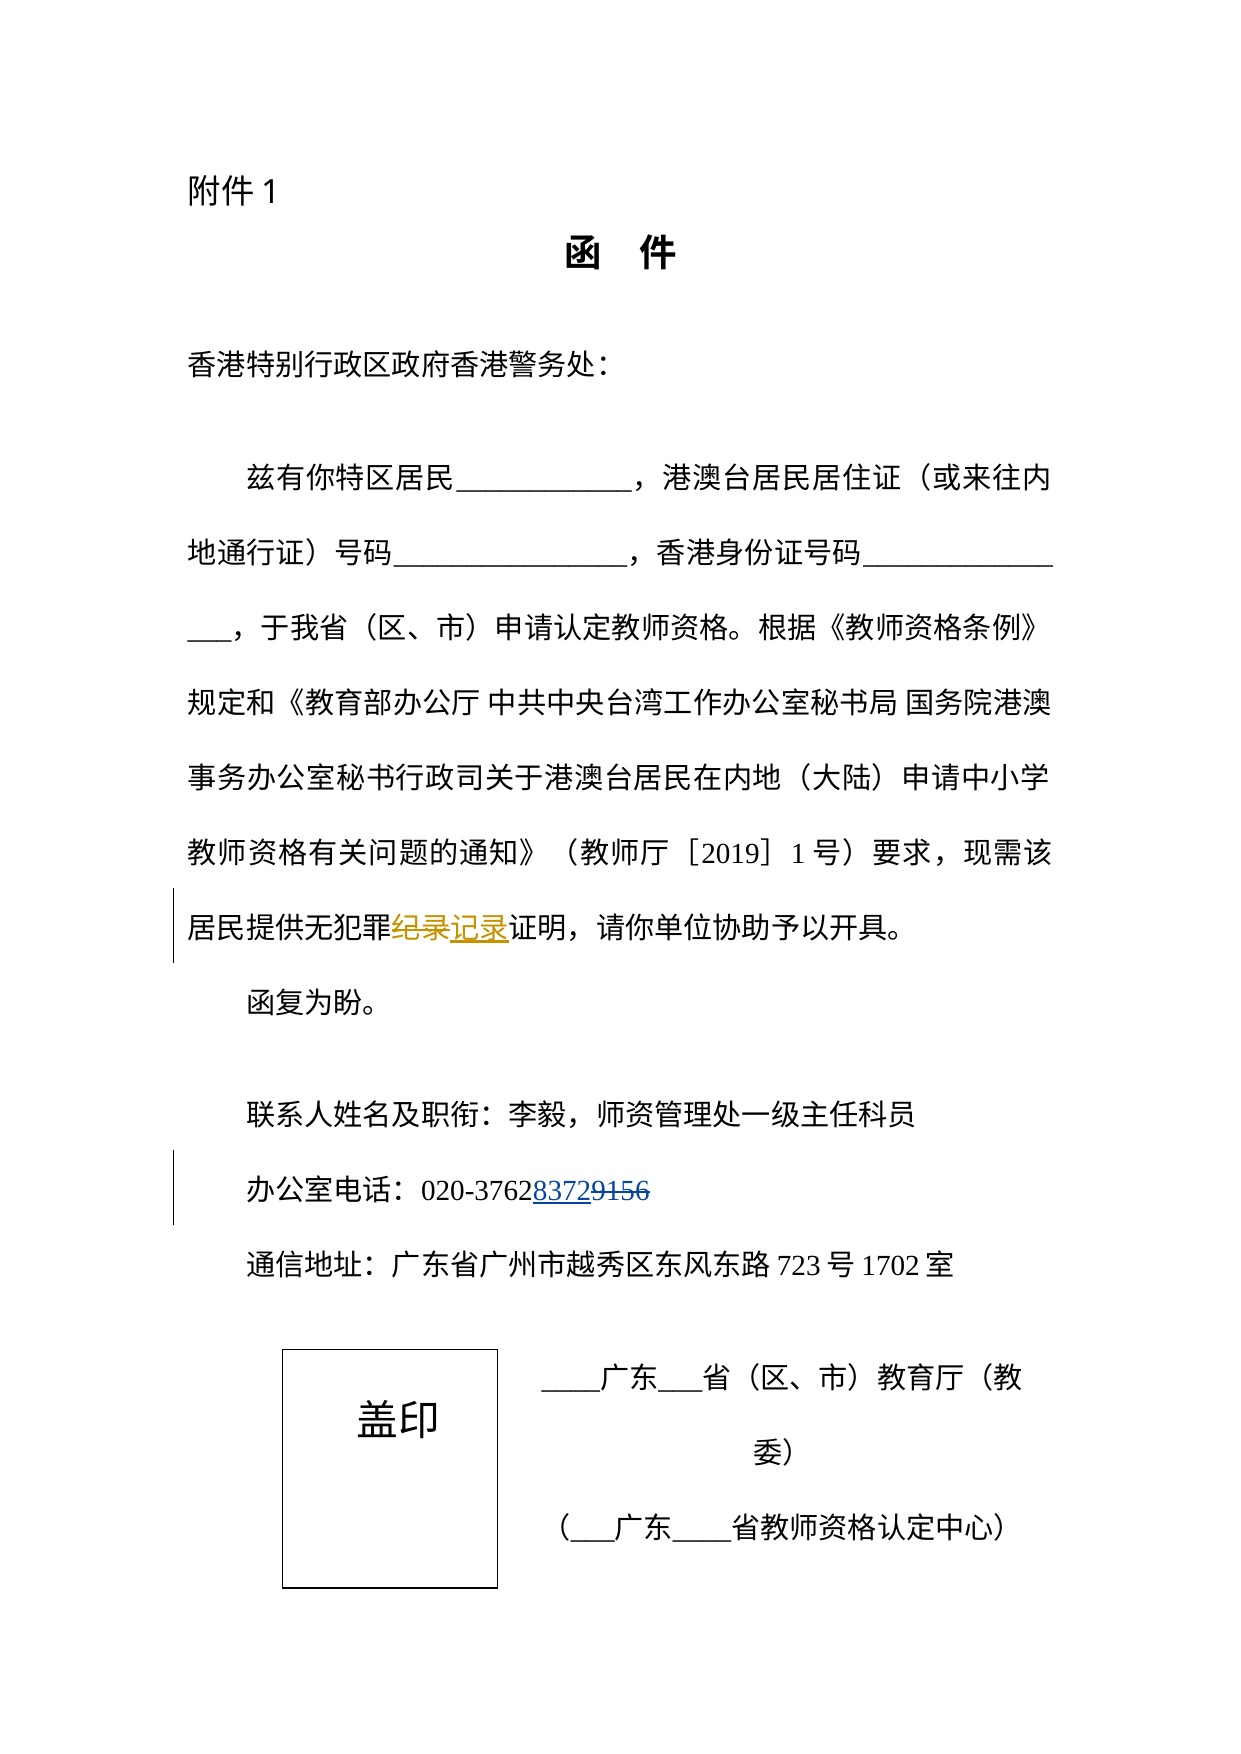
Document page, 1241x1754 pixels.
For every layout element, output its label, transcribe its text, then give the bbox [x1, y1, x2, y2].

text 函 件 [187, 213, 1053, 288]
text 联系人姓名及职衔：李毅，师资管理处一级主任科员 [187, 1075, 1053, 1150]
text 香港特别行政区政府香港警务处： [187, 325, 1053, 400]
text 函复为盼。 [187, 963, 1053, 1038]
text 兹有你特区居民____________，港澳台居民居住证（或来往内地通行证）号码________________，香港身份证号码________________，于我省（区、市）申请认定教师资格。根据《教师资格条例》规定和《教育部办公厅 中共中央台湾工作办公室秘书局 国务院港澳事务办公室秘书行政司关于港澳台居民在内地（大陆）申请中小学教师资格有关问题的通知》（教师厅［2019］1号）要求，现需该居民提供无犯罪证明，请你单位协助予以开具。 [187, 438, 1053, 963]
text 办公室电话：020-3762 [187, 1150, 1053, 1225]
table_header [513, 1338, 1052, 1588]
text 通信地址：广东省广州市越秀区东风东路723号1702室 [187, 1225, 1053, 1300]
text 附件1 [187, 164, 1003, 213]
table_header [188, 1338, 512, 1588]
